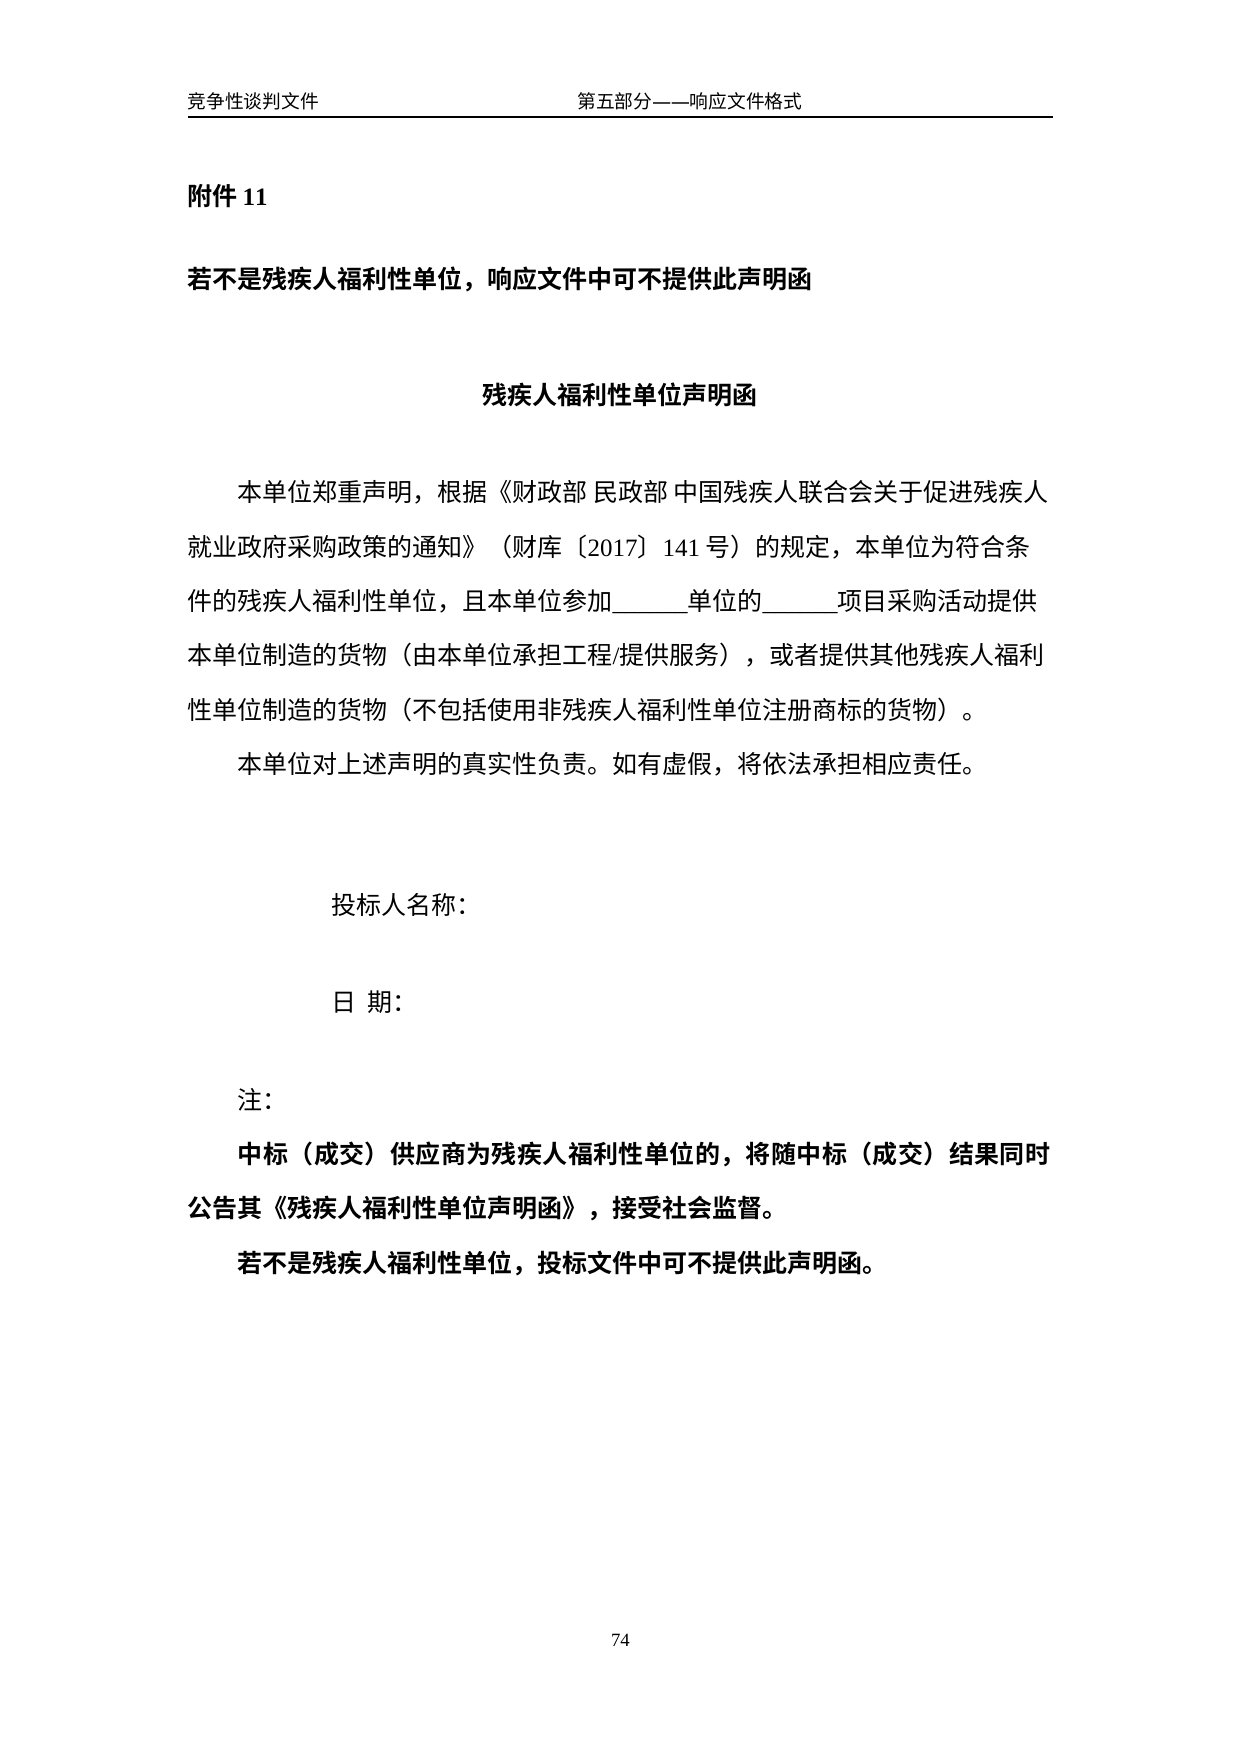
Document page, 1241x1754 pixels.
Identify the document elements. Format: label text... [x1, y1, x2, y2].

text 注： [187, 1080, 1053, 1116]
text 日 期： [187, 983, 1053, 1019]
text 残疾人福利性单位声明函 [187, 375, 1053, 411]
text 中标（成交）供应商为残疾人福利性单位的，将随中标（成交）结果同时公告其《残疾人福利性单位声明函》，接受社会监督。 [187, 1134, 1053, 1225]
text 附件11 [187, 162, 1053, 227]
text 本单位郑重声明，根据《财政部 民政部 中国残疾人联合会关于促进残疾人就业政府采购政策的通知》（财库〔2017〕141号）的规定，本单位为符合条件的残疾人福利性单位，且本单位参加______单位的______项目采购活动提供本单位制造的货物（由本单位承担工程/提供服务），或者提供其他残疾人福利性单位制造的货物（不包括使用非残疾人福利性单位注册商标的货物）。 [187, 473, 1053, 726]
text 若不是残疾人福利性单位，响应文件中可不提供此声明函 [187, 245, 1053, 310]
text 本单位对上述声明的真实性负责。如有虚假，将依法承担相应责任。 [187, 744, 1053, 781]
text 若不是残疾人福利性单位，投标文件中可不提供此声明函。 [187, 1243, 1053, 1279]
text 投标人名称： [187, 885, 1053, 921]
